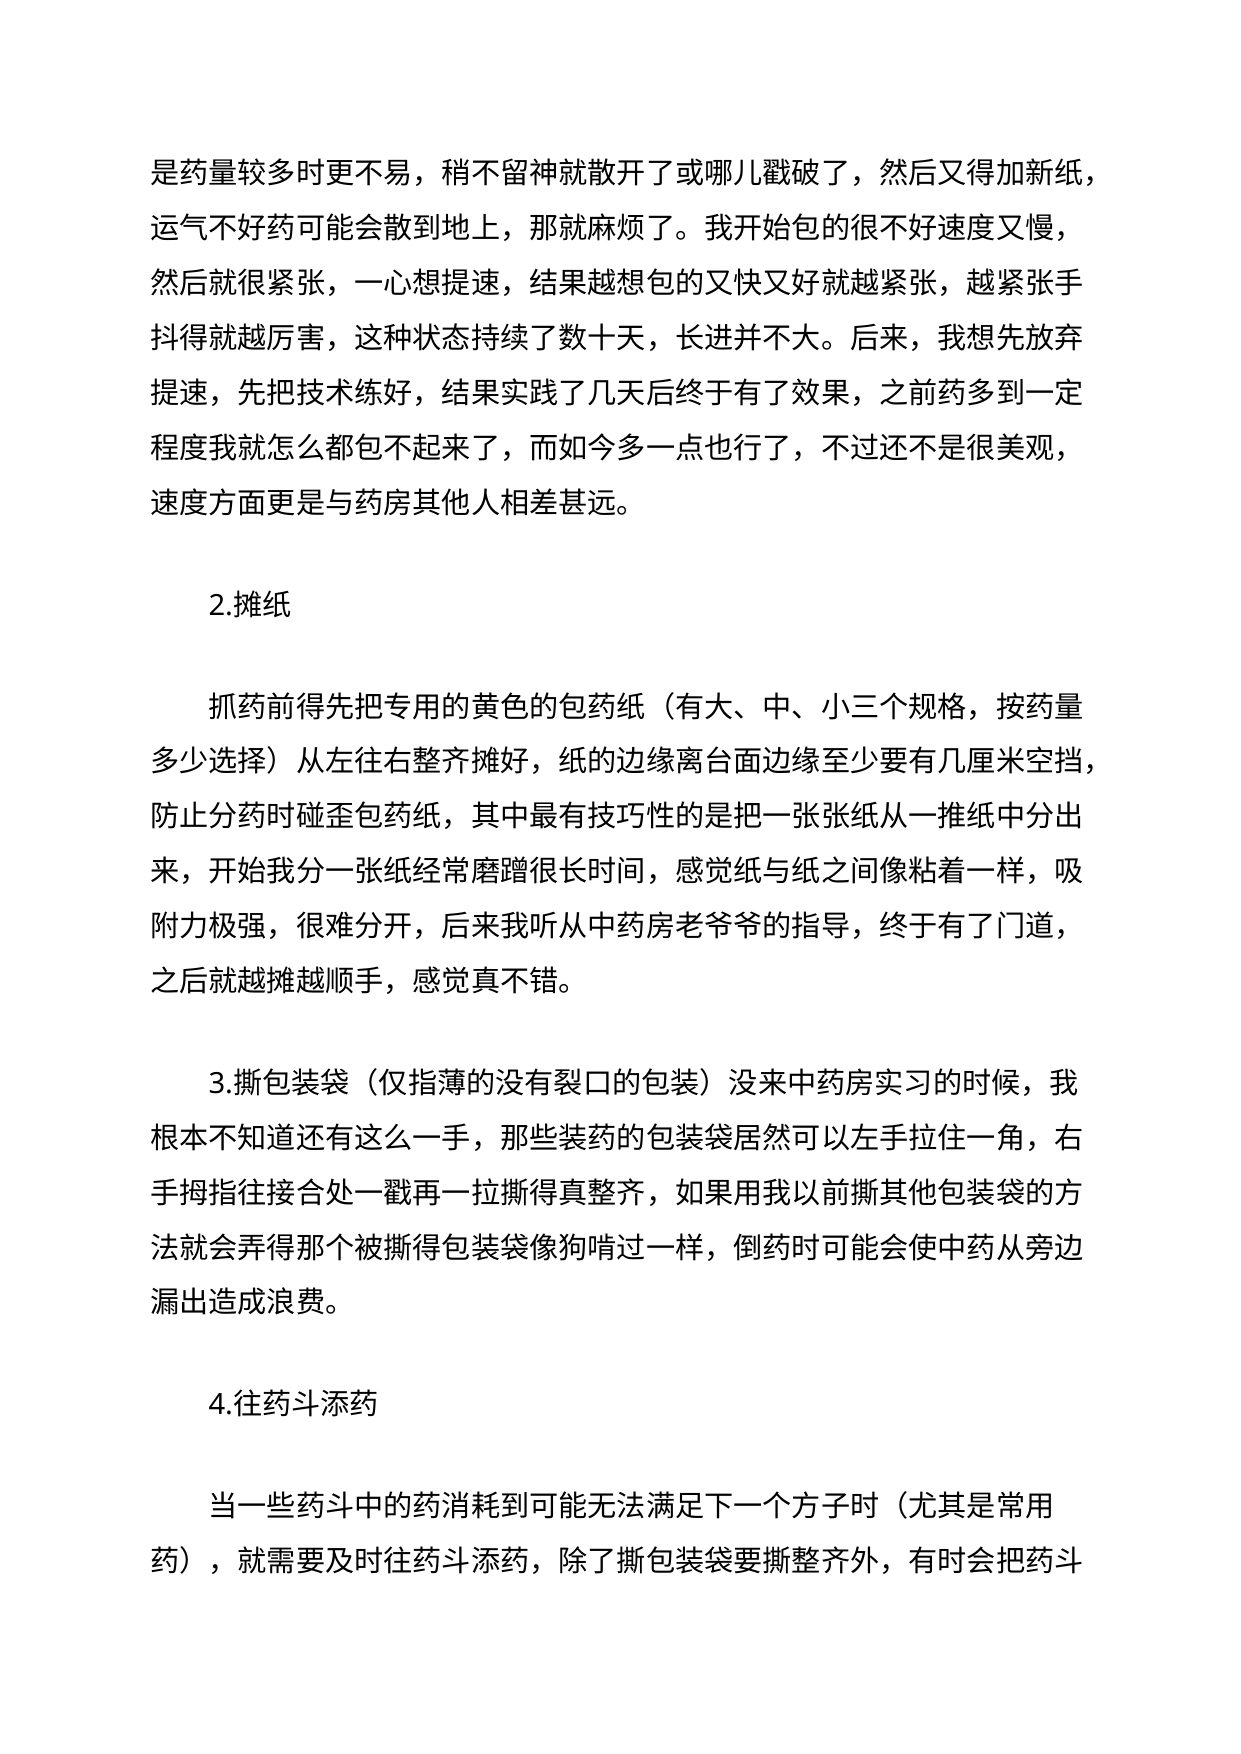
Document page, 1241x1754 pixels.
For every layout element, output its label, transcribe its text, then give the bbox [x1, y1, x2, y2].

text 4.往药斗添药 [150, 1381, 1090, 1423]
text 3.撕包装袋（仅指薄的没有裂口的包装）没来中药房实习的时候，我根本不知道还有这么一手，那些装药的包装袋居然可以左手拉住一角，右手拇指往接合处一戳再一拉撕得真整齐，如果用我以前撕其他包装袋的方法就会弄得那个被撕得包装袋像狗啃过一样，倒药时可能会使中药从旁边漏出造成浪费。 [150, 1059, 1090, 1321]
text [150, 150, 1090, 522]
text 抓药前得先把专用的黄色的包药纸（有大、中、小三个规格，按药量多少选择）从左往右整齐摊好，纸的边缘离台面边缘至少要有几厘米空挡，防止分药时碰歪包药纸，其中最有技巧性的是把一张张纸从一推纸中分出来，开始我分一张纸经常磨蹭很长时间，感觉纸与纸之间像粘着一样，吸附力极强，很难分开，后来我听从中药房老爷爷的指导，终于有了门道，之后就越摊越顺手，感觉真不错。 [150, 683, 1090, 1000]
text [150, 1483, 1090, 1580]
text 2.摊纸 [150, 581, 1090, 623]
